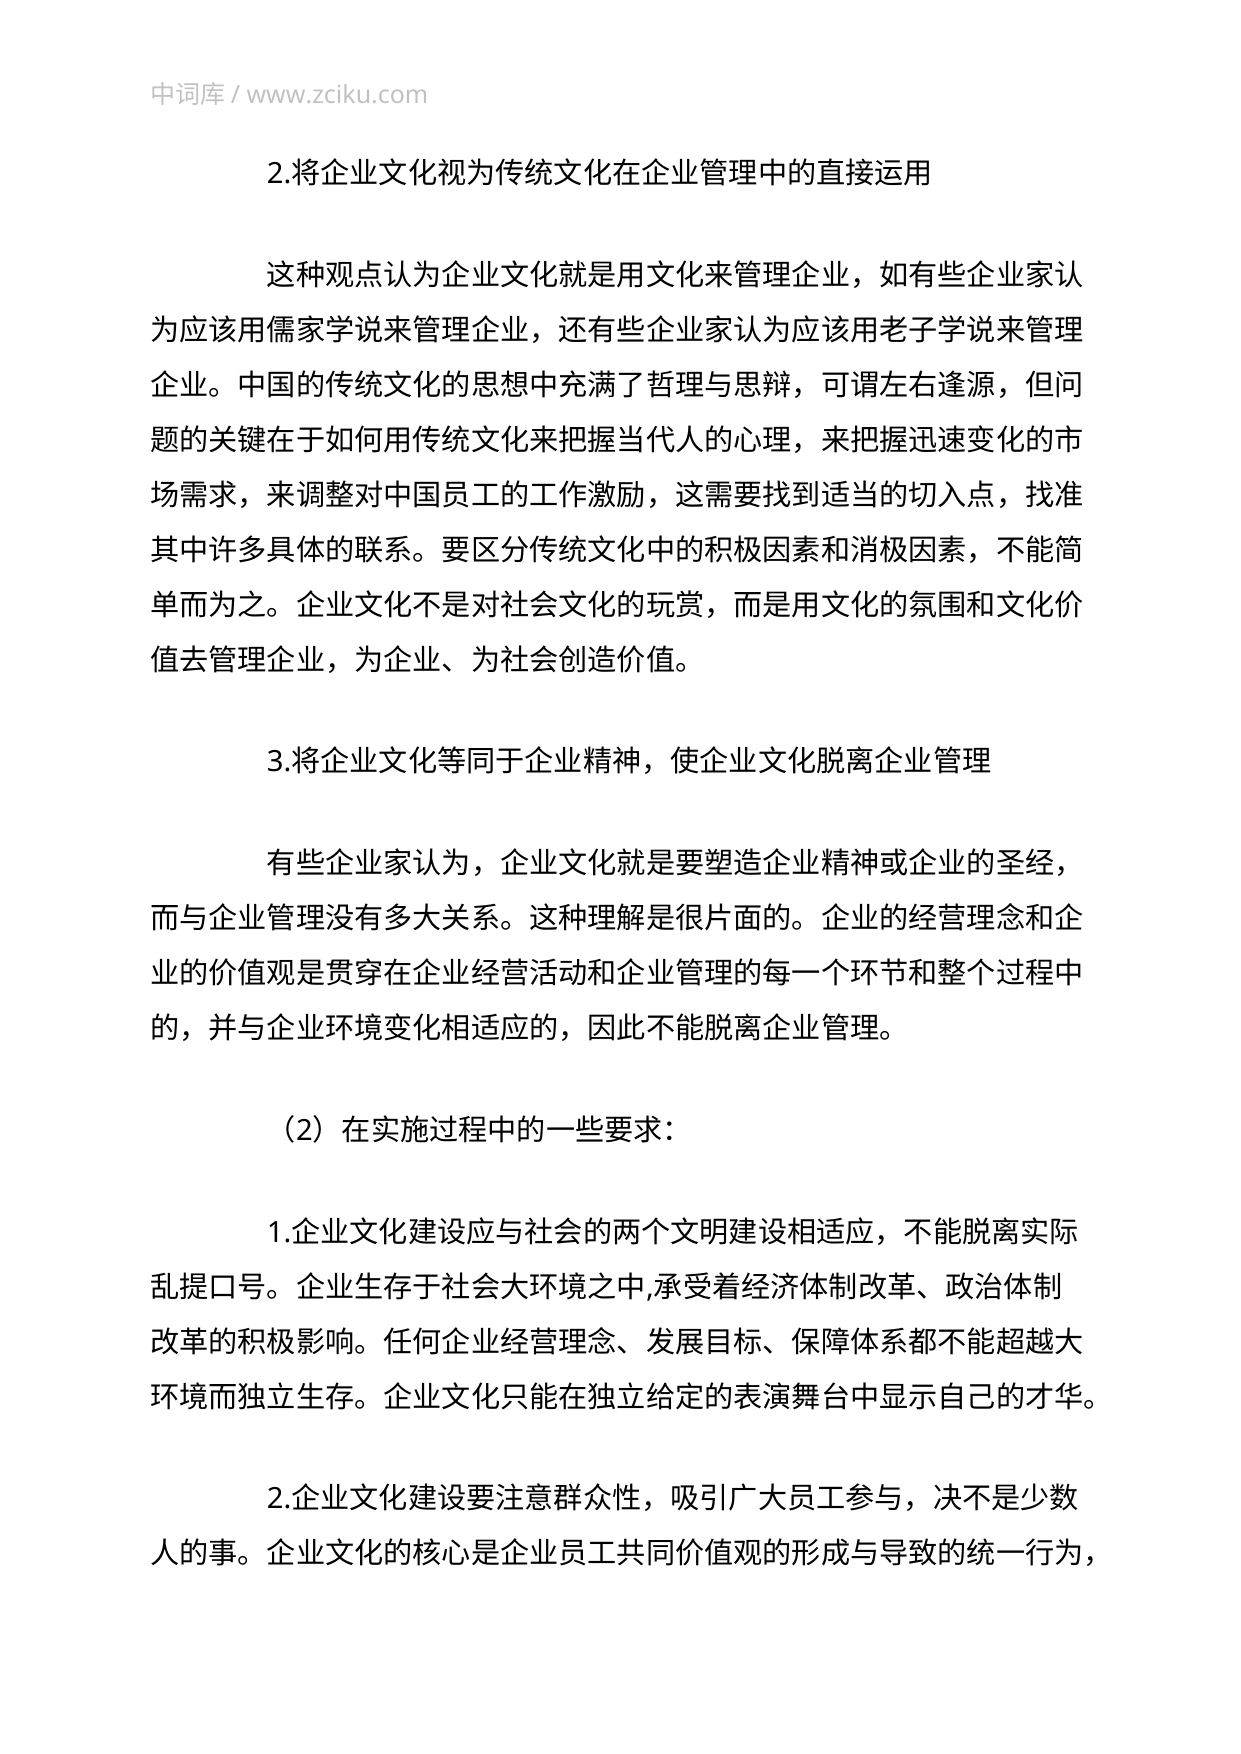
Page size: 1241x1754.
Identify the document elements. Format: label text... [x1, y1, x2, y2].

text 这种观点认为企业文化就是用文化来管理企业，如有些企业家认为应该用儒家学说来管理企业，还有些企业家认为应该用老子学说来管理企业。中国的传统文化的思想中充满了哲理与思辩，可谓左右逢源，但问题的关键在于如何用传统文化来把握当代人的心理，来把握迅速变化的市场需求，来调整对中国员工的工作激励，这需要找到适当的切入点，找准其中许多具体的联系。要区分传统文化中的积极因素和消极因素，不能简单而为之。企业文化不是对社会文化的玩赏，而是用文化的氛围和文化价值去管理企业，为企业、为社会创造价值。 [150, 252, 1090, 678]
text 1.企业文化建设应与社会的两个文明建设相适应，不能脱离实际乱提口号。企业生存于社会大环境之中,承受着经济体制改革、政治体制改革的积极影响。任何企业经营理念、发展目标、保障体系都不能超越大环境而独立生存。企业文化只能在独立给定的表演舞台中显示自己的才华。 [150, 1208, 1090, 1416]
text （2）在实施过程中的一些要求： [150, 1106, 1090, 1149]
text 有些企业家认为，企业文化就是要塑造企业精神或企业的圣经，而与企业管理没有多大关系。这种理解是很片面的。企业的经营理念和企业的价值观是贯穿在企业经营活动和企业管理的每一个环节和整个过程中的，并与企业环境变化相适应的，因此不能脱离企业管理。 [150, 840, 1090, 1047]
text 3.将企业文化等同于企业精神，使企业文化脱离企业管理 [150, 738, 1090, 780]
text 2.将企业文化视为传统文化在企业管理中的直接运用 [150, 150, 1090, 192]
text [150, 1475, 1090, 1572]
